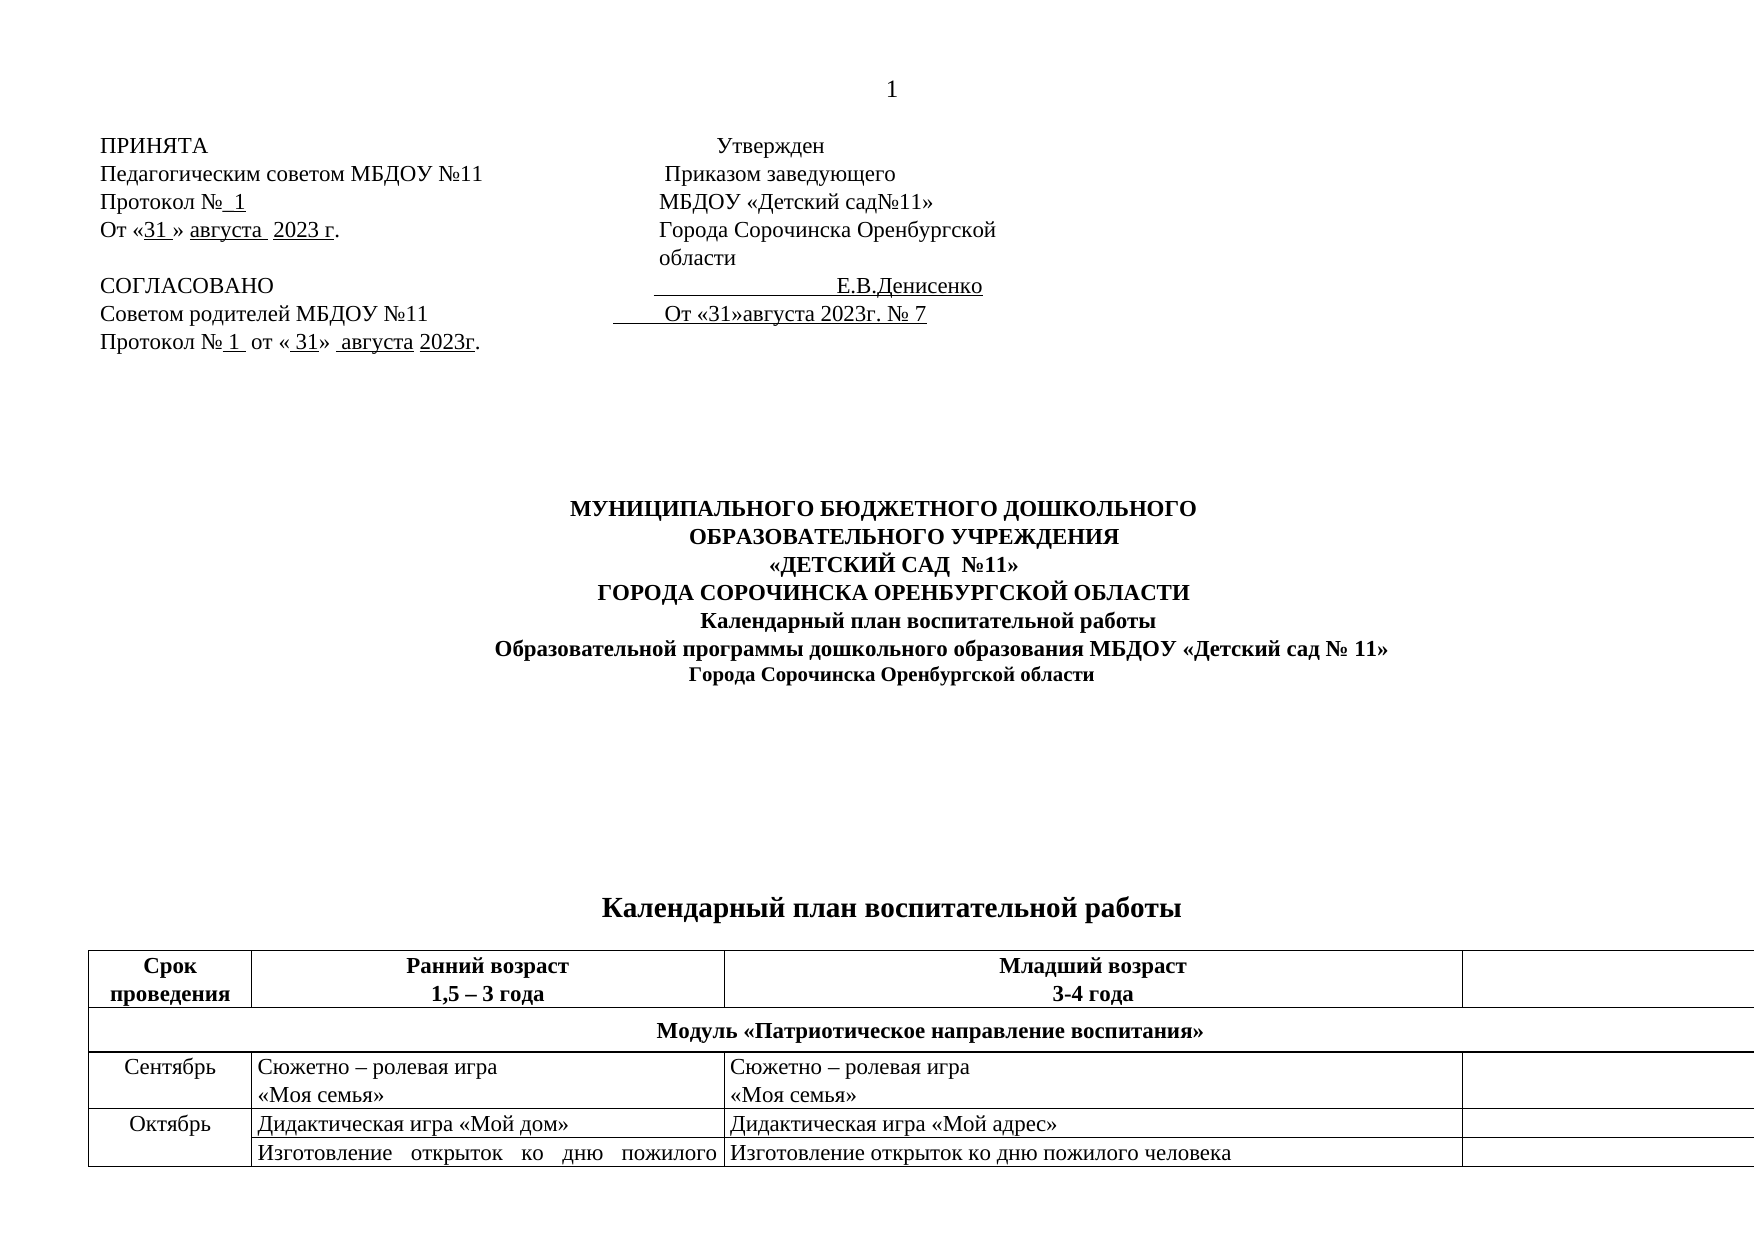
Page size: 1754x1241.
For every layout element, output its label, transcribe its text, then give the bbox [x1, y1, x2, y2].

table_cell Е.В.Денисенко От «31»августа 2023г. № 7 [591, 271, 1104, 355]
text Календарный план воспитательной работы [89, 890, 1695, 924]
table_cell [1463, 1138, 1754, 1166]
table_cell [1463, 1053, 1754, 1108]
table_cell Сентябрь [89, 1053, 251, 1108]
table_cell СОГЛАСОВАНО Советом родителей МБДОУ №11 Протокол № 1 от « 31» августа 2023г. [78, 271, 591, 355]
table_cell Сюжетно – ролевая игра «Моя семья» [725, 1053, 1462, 1108]
table_header ПРИНЯТА Педагогическим советом МБДОУ №11 Протокол №_1 От «31 » августа 2023 г. [78, 131, 591, 271]
table_header Ранний возраст 1,5 – 3 года [252, 951, 724, 1007]
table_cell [725, 1138, 1462, 1166]
text Города Сорочинска Оренбургской области [89, 662, 1695, 686]
table_header Младший возраст 3-4 года [725, 951, 1462, 1007]
table_cell Октябрь [89, 1109, 251, 1166]
text ГОРОДА СОРОЧИНСКА ОРЕНБУРГСКОЙ ОБЛАСТИ [100, 578, 1695, 606]
text Образовательной программы дошкольного образования МБДОУ «Детский сад № 11» [100, 634, 1695, 662]
text Календарный план воспитательной работы [100, 606, 1695, 634]
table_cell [252, 1138, 724, 1166]
table_cell Сюжетно – ролевая игра «Моя семья» [252, 1053, 724, 1108]
table_cell [1463, 1109, 1754, 1137]
table_cell Дидактическая игра «Мой адрес» [725, 1109, 1462, 1137]
text ОБРАЗОВАТЕЛЬНОГО УЧРЕЖДЕНИЯ [100, 522, 1695, 550]
text МУНИЦИПАЛЬНОГО БЮДЖЕТНОГО ДОШКОЛЬНОГО [100, 494, 1695, 522]
table_header Утвержден Приказом заведующего МБДОУ «Детский сад№11» Города Сорочинска Оренбургской области [591, 131, 1104, 271]
table_header [1463, 951, 1754, 1007]
table_cell Модуль «Патриотическое направление воспитания» [89, 1008, 1754, 1051]
table_cell Дидактическая игра «Мой дом» [252, 1109, 724, 1137]
table_header Срок проведения [89, 951, 251, 1007]
text «ДЕТСКИЙ САД №11» [100, 550, 1695, 578]
